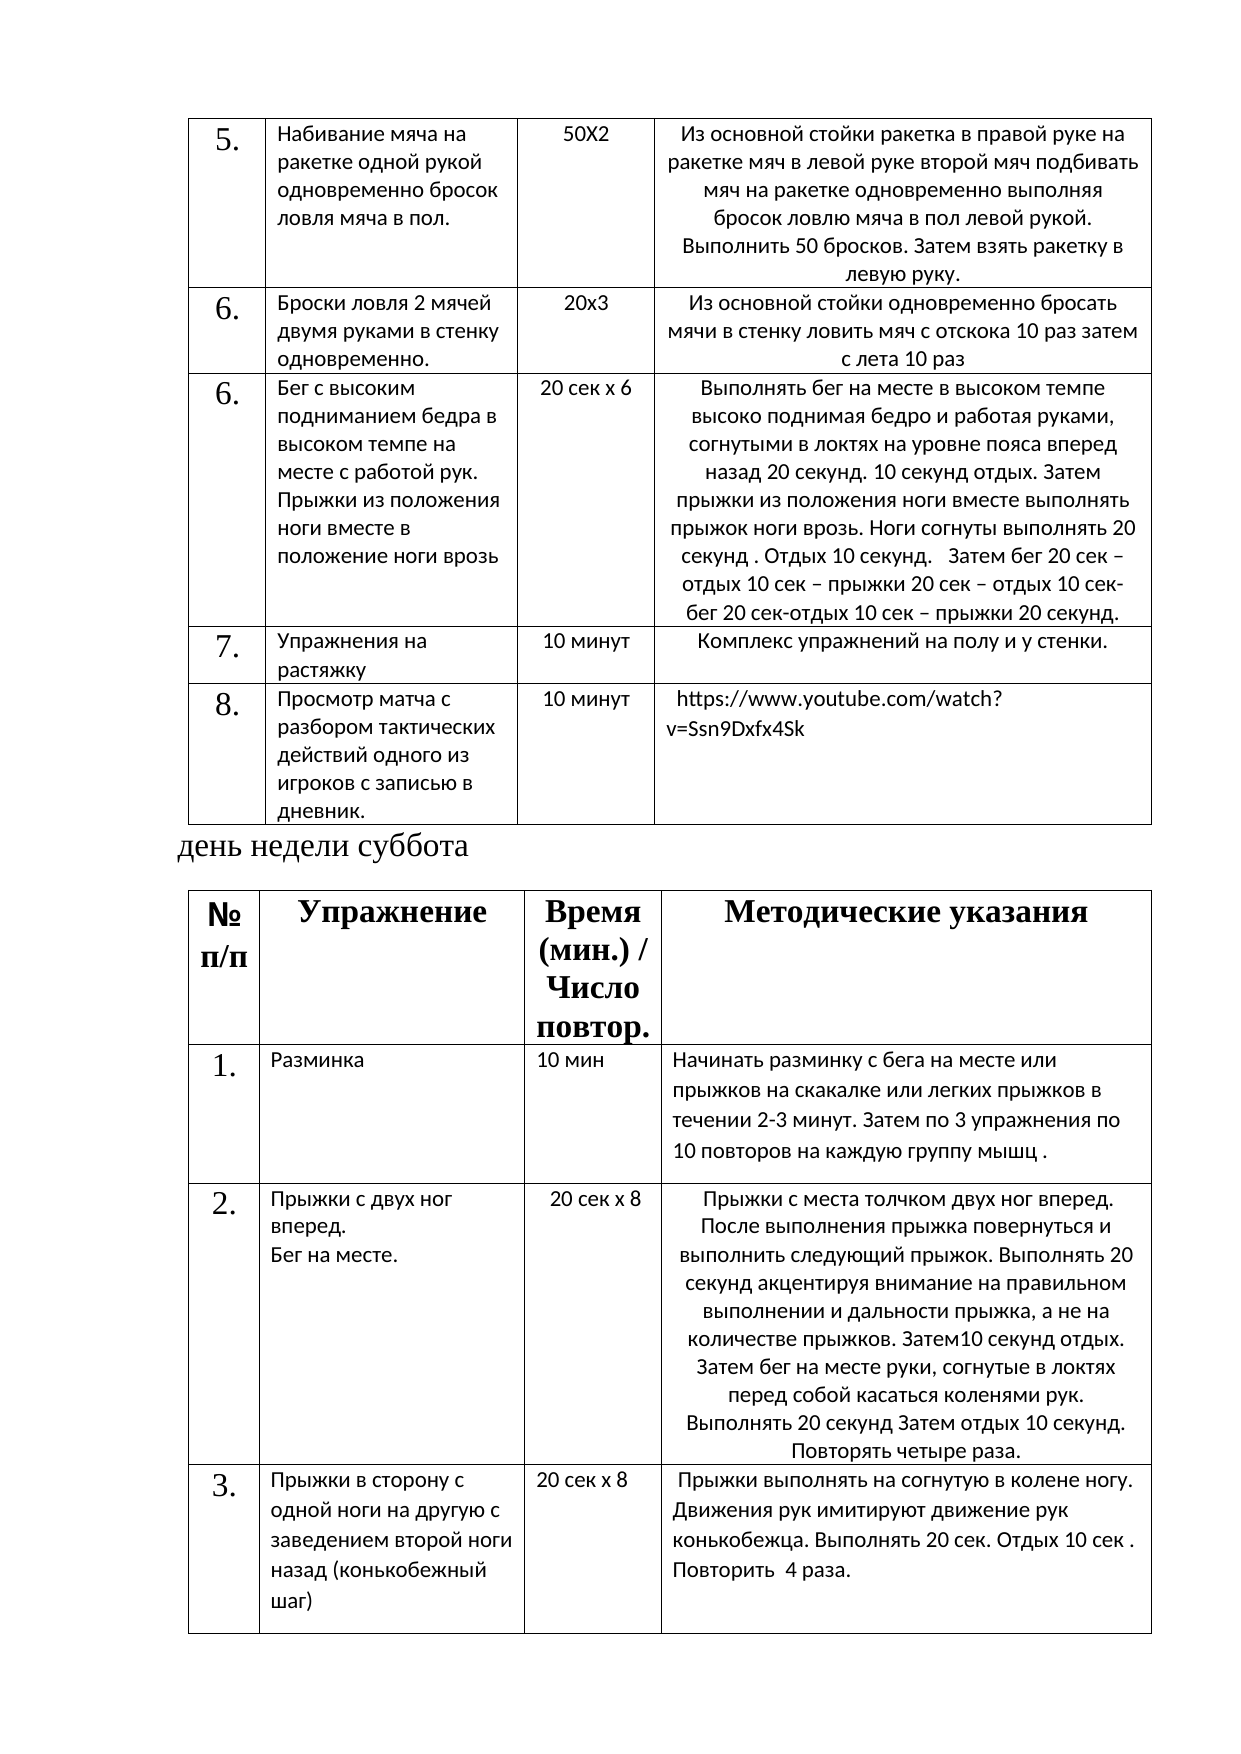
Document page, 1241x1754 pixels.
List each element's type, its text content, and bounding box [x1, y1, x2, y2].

table_cell Просмотр матча с разбором тактических действий одного из игроков с записью в дневник. [266, 684, 517, 824]
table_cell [260, 1465, 524, 1632]
table_header Время (мин.) / Число повтор. [525, 891, 661, 1044]
table_cell 1. [189, 1045, 259, 1183]
table_cell 2. [189, 1184, 259, 1464]
table_cell 10 минут [518, 684, 654, 824]
table_cell Из основной стойки одновременно бросать мячи в стенку ловить мяч с отскока 10 раз затем с лета 10 раз [655, 288, 1151, 372]
table_header № п/п [189, 891, 259, 1044]
table_cell Набивание мяча на ракетке одной рукой одновременно бросок ловля мяча в пол. [266, 119, 517, 287]
table_cell Комплекс упражнений на полу и у стенки. [655, 627, 1151, 683]
table_cell 5. [189, 119, 265, 287]
table_cell https://www.youtube.com/watch?v=Ssn9Dxfx4Sk [655, 684, 1151, 824]
table_cell 10 мин [525, 1045, 661, 1183]
table_cell Начинать разминку с бега на месте или прыжков на скакалке или легких прыжков в течении 2-3 минут. Затем по 3 упражнения по 10 повторов на каждую группу мышц . [662, 1045, 1151, 1183]
text день недели суббота [177, 825, 1152, 863]
table_header Упражнение [260, 891, 524, 1044]
table_cell Прыжки с места толчком двух ног вперед. После выполнения прыжка повернуться и выполнить следующий прыжок. Выполнять 20 секунд акцентируя внимание на правильном выполнении и дальности прыжка, а не на количестве прыжков. Затем10 секунд отдых. Затем бег на месте руки, согнутые в локтях перед собой касаться коленями рук. Выполнять 20 секунд Затем отдых 10 секунд. Повторять четыре раза. [662, 1184, 1151, 1464]
table_cell 6. [189, 288, 265, 372]
table_cell 7. [189, 627, 265, 683]
table_cell 10 минут [518, 627, 654, 683]
table_cell Из основной стойки ракетка в правой руке на ракетке мяч в левой руке второй мяч подбивать мяч на ракетке одновременно выполняя бросок ловлю мяча в пол левой рукой. Выполнить 50 бросков. Затем взять ракетку в левую руку. [655, 119, 1151, 287]
table_cell 3. [189, 1465, 259, 1632]
table_cell Бег с высоким подниманием бедра в высоком темпе на месте с работой рук. Прыжки из положения ноги вместе в положение ноги врозь [266, 374, 517, 626]
table_cell 8. [189, 684, 265, 824]
table_cell Броски ловля 2 мячей двумя руками в стенку одновременно. [266, 288, 517, 372]
table_cell 20 сек х 8 [525, 1184, 661, 1464]
table_cell Упражнения на растяжку [266, 627, 517, 683]
table_cell 20 сек х 8 [525, 1465, 661, 1632]
table_cell 20 сек х 6 [518, 374, 654, 626]
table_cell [662, 1465, 1151, 1632]
table_header Методические указания [662, 891, 1151, 1044]
table_cell Разминка [260, 1045, 524, 1183]
table_cell Выполнять бег на месте в высоком темпе высоко поднимая бедро и работая руками, согнутыми в локтях на уровне пояса вперед назад 20 секунд. 10 секунд отдых. Затем прыжки из положения ноги вместе выполнять прыжок ноги врозь. Ноги согнуты выполнять 20 секунд . Отдых 10 секунд. Затем бег 20 сек – отдых 10 сек – прыжки 20 сек – отдых 10 сек- бег 20 сек-отдых 10 сек – прыжки 20 секунд. [655, 374, 1151, 626]
table_cell Прыжки с двух ног вперед. Бег на месте. [260, 1184, 524, 1464]
table_cell 6. [189, 374, 265, 626]
table_cell 50Х2 [518, 119, 654, 287]
table_cell 20х3 [518, 288, 654, 372]
